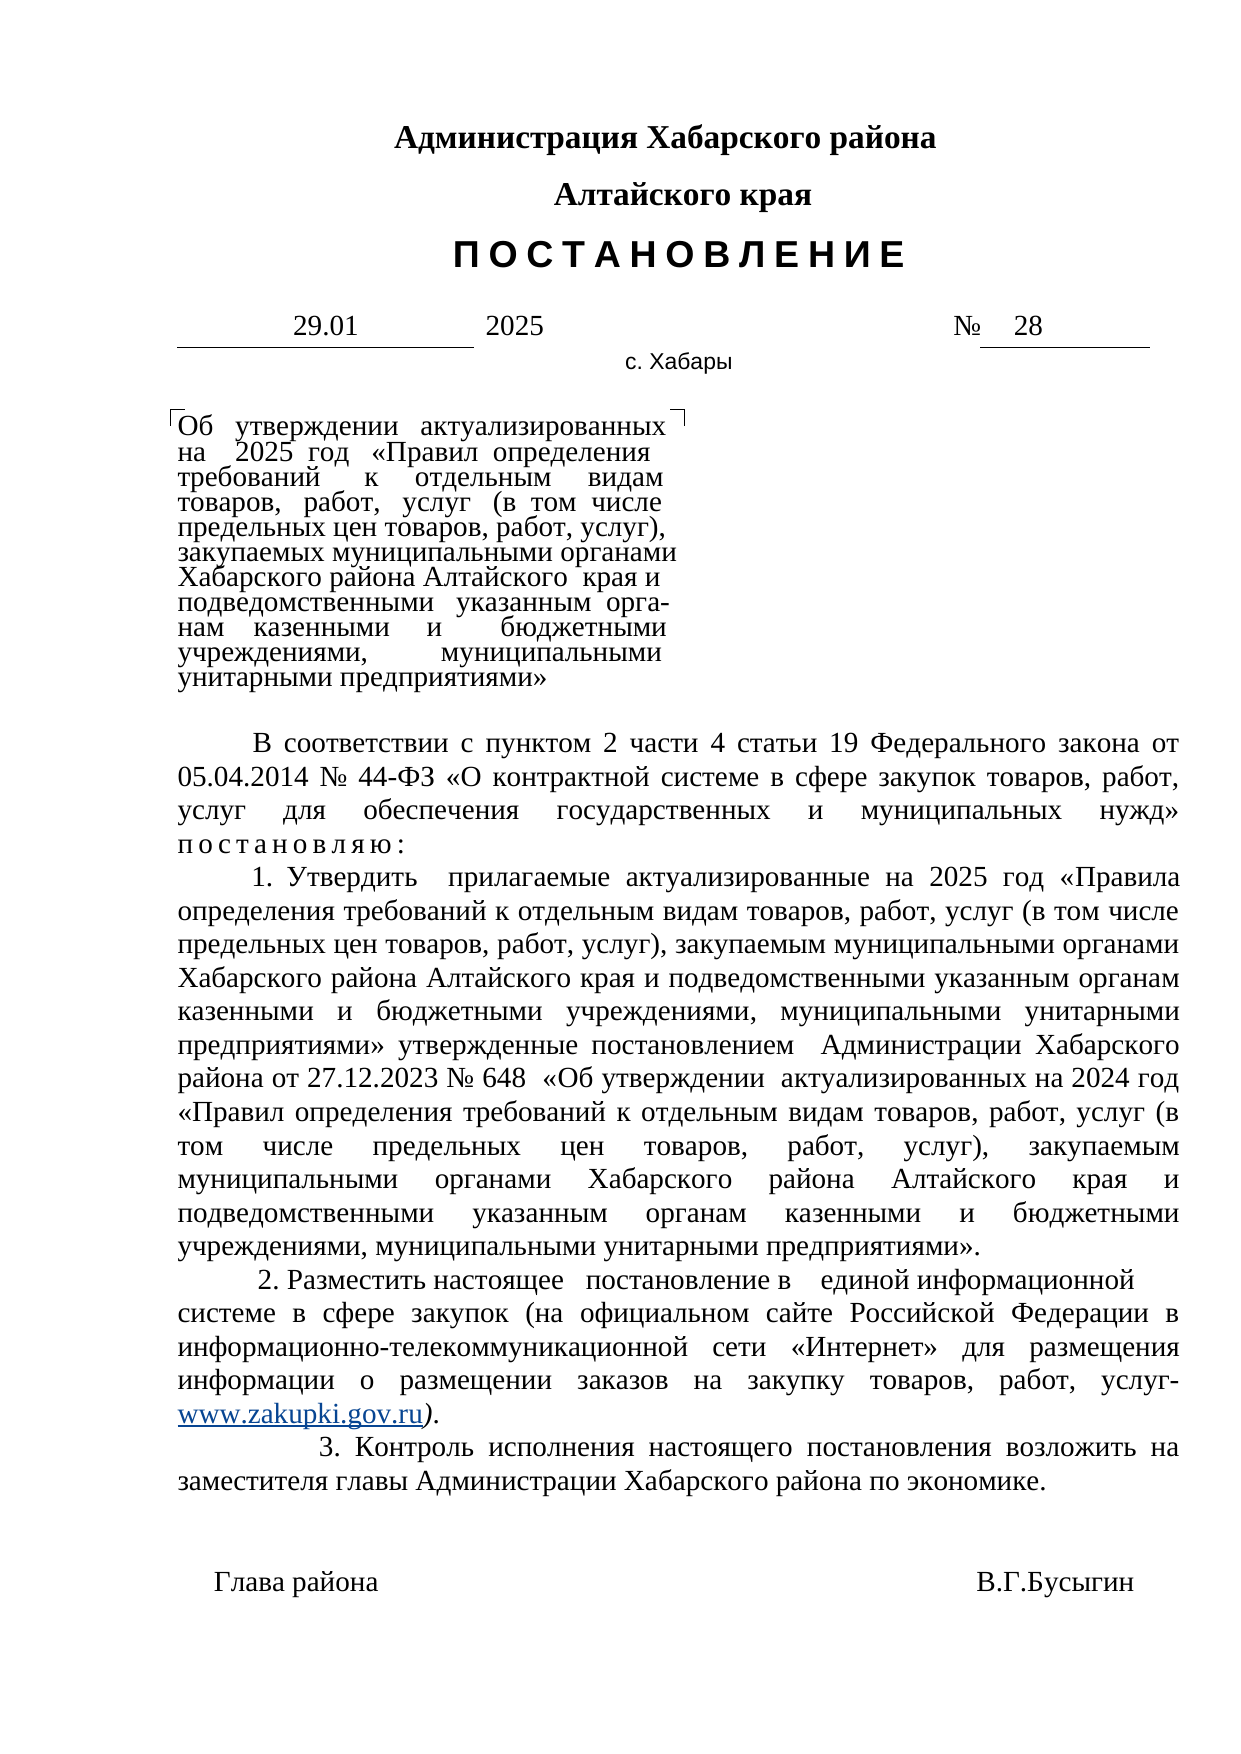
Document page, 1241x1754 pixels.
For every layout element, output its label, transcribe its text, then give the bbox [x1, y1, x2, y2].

table_header Администрация Хабарского района Алтайского края ПОСТАНОВЛЕНИЕ [166, 74, 1191, 308]
text Глава района В.Г.Бусыгин [177, 1564, 1152, 1597]
table_cell Об утверждении актуализированных на 2025 год «Правил определения требований к отдельным видам товаров, работ, услуг (в том числе предельных цен товаров, работ, услуг), закупаемых муниципальными органами Хабарского района Алтайского края и подведомственными указанным орга- нам казенными и бюджетными учреждениями, муниципальными унитарными предприятиями» В соответствии с пунктом 2 части 4 статьи 19 Федерального закона от 05.04.2014 № 44-ФЗ «О контрактной системе в сфере закупок товаров, работ, услуг для обеспечения государственных и муниципальных нужд» постановляю: 1. Утвердить прилагаемые актуализированные на 2025 год «Правила определения требований к отдельным видам товаров, работ, услуг (в том числе предельных цен товаров, работ, услуг), закупаемым муниципальными органами Хабарского района Алтайского края и подведомственными указанным органам казенными и бюджетными учреждениями, муниципальными унитарными предприятиями» утвержденные постановлением Администрации Хабарского района от 27.12.2023 № 648 «Об утверждении актуализированных на 2024 год «Правил определения требований к отдельным видам товаров, работ, услуг (в том числе предельных цен товаров, работ, услуг), закупаемым муниципальными органами Хабарского района Алтайского края и подведомственными указанным органам казенными и бюджетными учреждениями, муниципальными унитарными предприятиями». 2. Разместить настоящее постановление в единой информационной системе в сфере закупок (на официальном сайте Российской Федерации в информационно-телекоммуникационной сети «Интернет» для размещения информации о размещении заказов на закупку товаров, работ, услуг- www.zakupki.gov.ru). 3. Контроль исполнения настоящего постановления возложить на заместителя главы Администрации Хабарского района по экономике. [166, 408, 1191, 1497]
table_cell с. Хабары [166, 309, 1191, 408]
